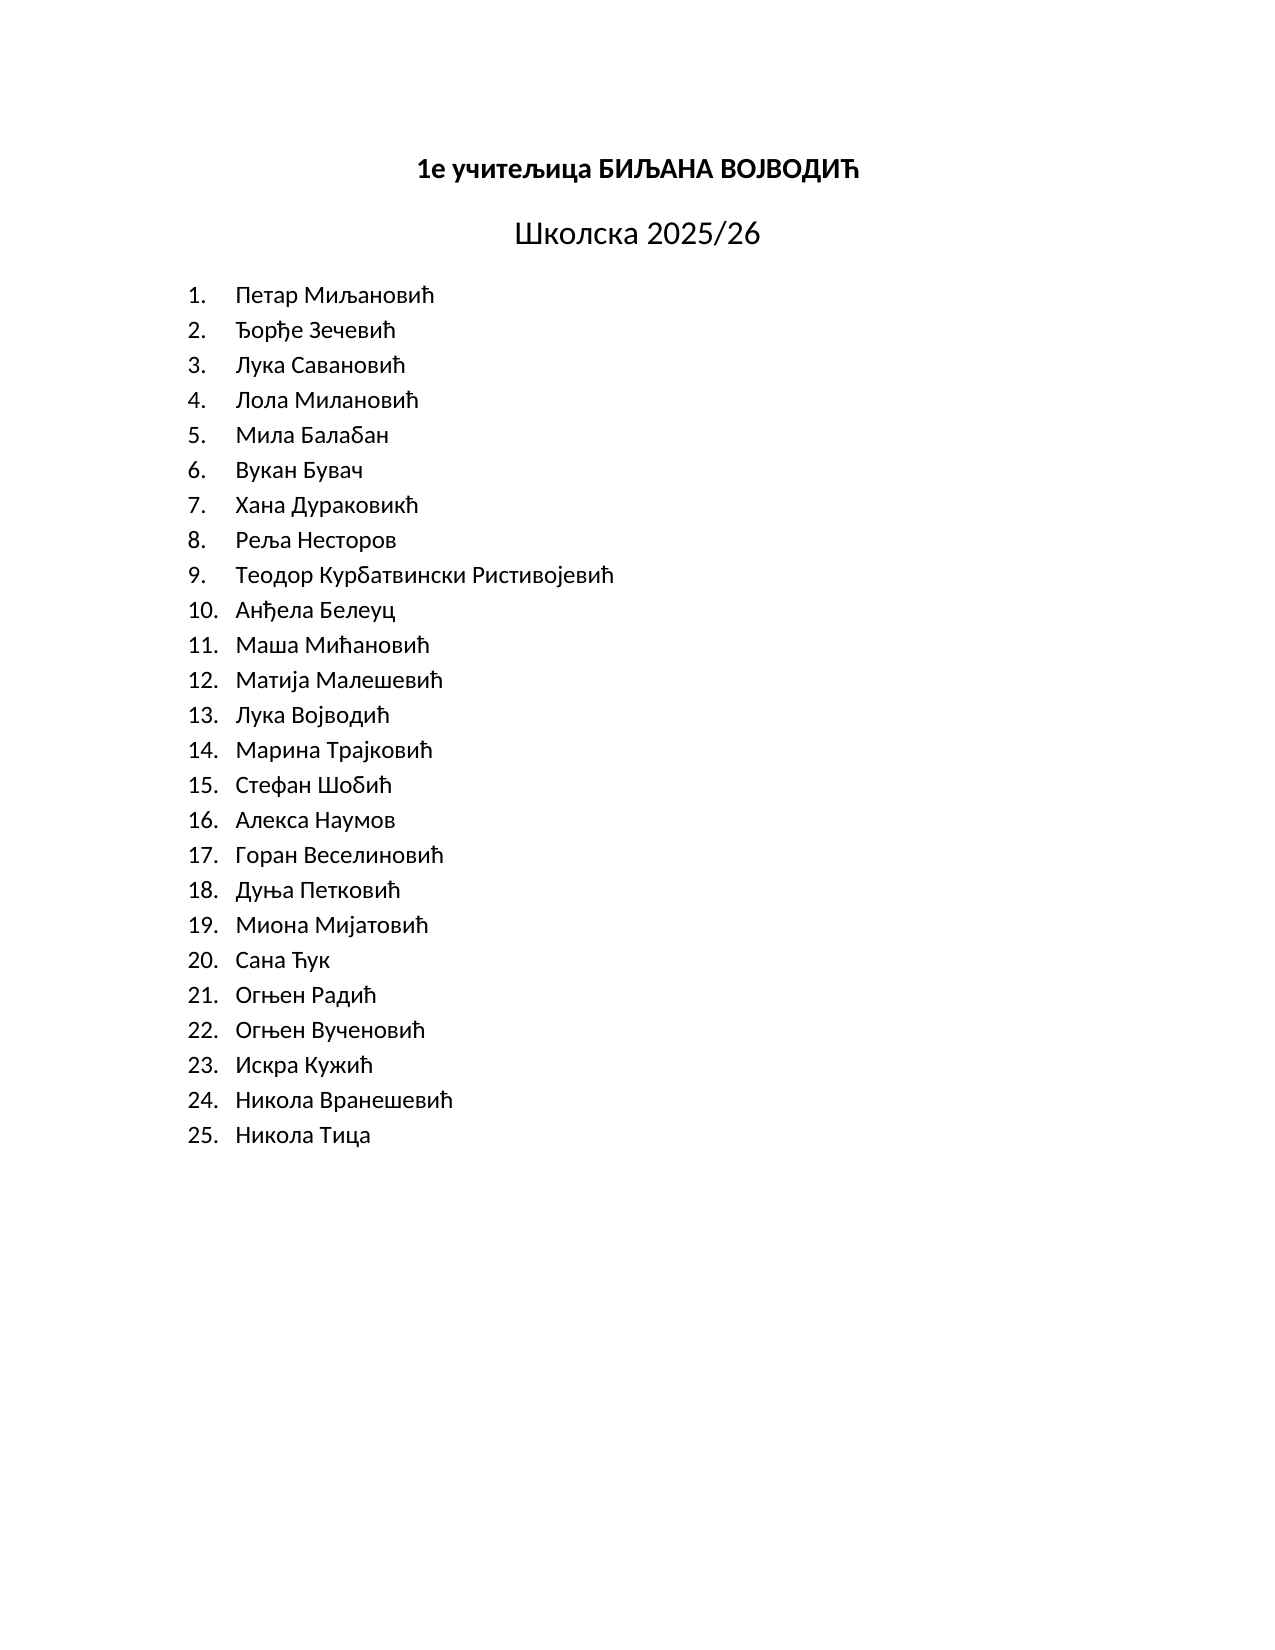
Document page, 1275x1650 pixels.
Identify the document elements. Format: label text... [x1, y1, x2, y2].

list Сана Ћук [187, 944, 1125, 975]
list Никола Вранешевић [187, 1084, 1125, 1115]
text Школска 2025/26 [150, 212, 1125, 252]
list Петар Миљановић [187, 279, 1125, 310]
list Никола Тицa [187, 1119, 1125, 1150]
list Марина Трајковић [187, 734, 1125, 765]
list Стефан Шобић [187, 769, 1125, 800]
list Матија Малешевић [187, 664, 1125, 695]
list Маша Мићановић [187, 629, 1125, 660]
list Искра Кужић [187, 1049, 1125, 1080]
list Лука Војводић [187, 699, 1125, 730]
text 1е учитељица БИЉАНА ВОЈВОДИЋ [150, 150, 1125, 186]
list Ђорђе Зечевић [187, 314, 1125, 345]
list Огњен Радић [187, 979, 1125, 1010]
list Горан Веселиновић [187, 839, 1125, 870]
list Вукан Бувач [187, 454, 1125, 485]
list Хана Дураковикћ [187, 489, 1125, 520]
list Мила Балабан [187, 419, 1125, 450]
list Анђела Белеуц [187, 594, 1125, 625]
list Миона Мијатовић [187, 909, 1125, 940]
list Алекса Наумов [187, 804, 1125, 835]
list Дуња Петковић [187, 874, 1125, 905]
list Лола Милановић [187, 384, 1125, 415]
list Реља Несторов [187, 524, 1125, 555]
list Теодор Курбатвински Ристивојевић [187, 559, 1125, 590]
list Огњен Вученовић [187, 1014, 1125, 1045]
list Лука Савановић [187, 349, 1125, 380]
